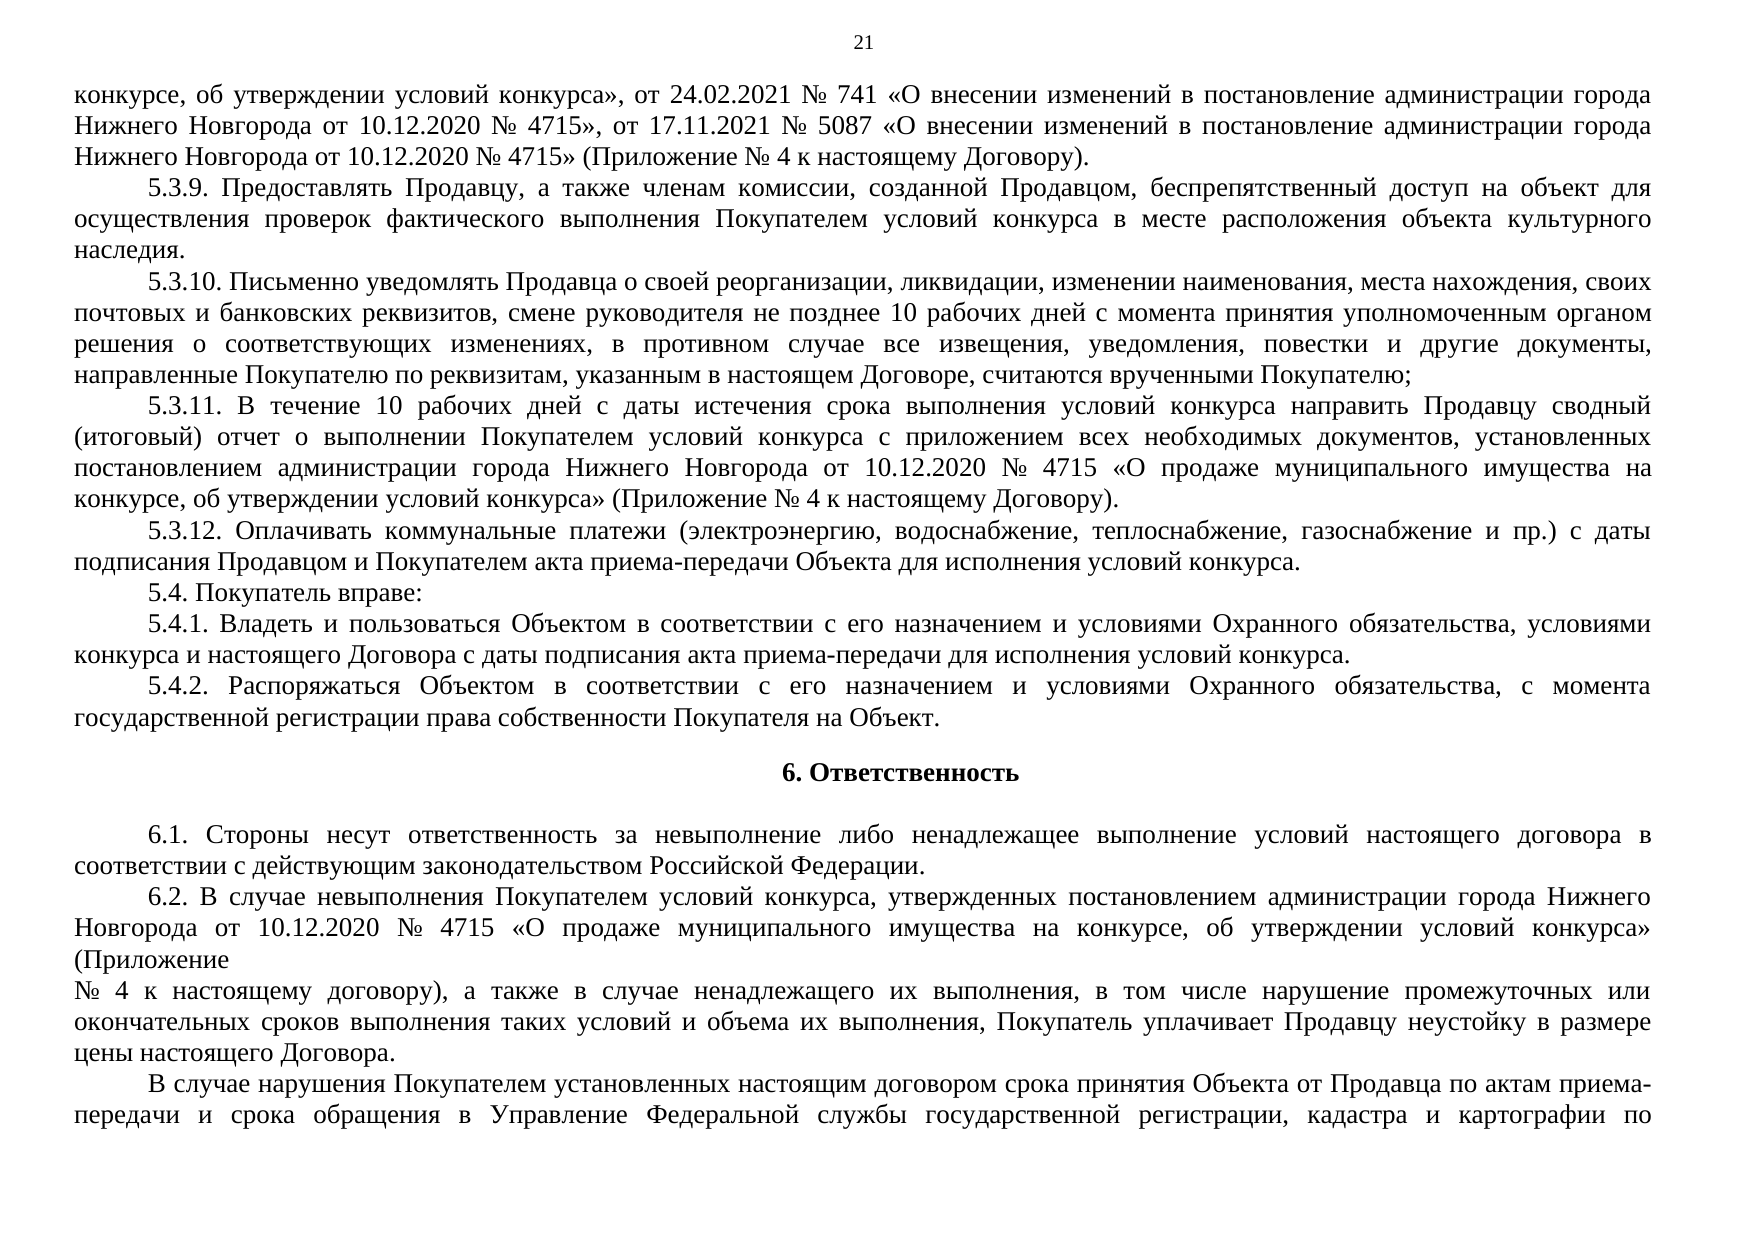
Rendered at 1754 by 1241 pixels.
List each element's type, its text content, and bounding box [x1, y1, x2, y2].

text 5.3.10. Письменно уведомлять Продавца о своей реорганизации, ликвидации, изменении наименования, места нахождения, своих почтовых и банковских реквизитов, смене руководителя не позднее 10 рабочих дней с момента принятия уполномоченным органом решения о соответствующих изменениях, в противном случае все извещения, уведомления, повестки и другие документы, направленные Покупателю по реквизитам, указанным в настоящем Договоре, считаются врученными Покупателю; [74, 264, 1653, 389]
text 6.2. В случае невыполнения Покупателем условий конкурса, утвержденных постановлением администрации города Нижнего Новгорода от 10.12.2020 № 4715 «О продаже муниципального имущества на конкурсе, об утверждении условий конкурса» (Приложение № 4 к настоящему договору), а также в случае ненадлежащего их выполнения, в том числе нарушение промежуточных или окончательных сроков выполнения таких условий и объема их выполнения, Покупатель уплачивает Продавцу неустойку в размере цены настоящего Договора. [74, 880, 1653, 1067]
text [74, 78, 1653, 171]
text 5.4.2. Распоряжаться Объектом в соответствии с его назначением и условиями Охранного обязательства, с момента государственной регистрации права собственности Покупателя на Объект. [74, 669, 1653, 732]
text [74, 1067, 1653, 1129]
text 6.1. Стороны несут ответственность за невыполнение либо ненадлежащее выполнение условий настоящего договора в соответствии с действующим законодательством Российской Федерации. [74, 818, 1653, 880]
text 5.3.12. Оплачивать коммунальные платежи (электроэнергию, водоснабжение, теплоснабжение, газоснабжение и пр.) с даты подписания Продавцом и Покупателем акта приема-передачи Объекта для исполнения условий конкурса. [74, 514, 1653, 576]
text 5.4.1. Владеть и пользоваться Объектом в соответствии с его назначением и условиями Охранного обязательства, условиями конкурса и настоящего Договора с даты подписания акта приема-передачи для исполнения условий конкурса. [74, 607, 1653, 669]
text 5.3.9. Предоставлять Продавцу, а также членам комиссии, созданной Продавцом, беспрепятственный доступ на объект для осуществления проверок фактического выполнения Покупателем условий конкурса в месте расположения объекта культурного наследия. [74, 171, 1653, 264]
text 5.3.11. В течение 10 рабочих дней с даты истечения срока выполнения условий конкурса направить Продавцу сводный (итоговый) отчет о выполнении Покупателем условий конкурса с приложением всех необходимых документов, установленных постановлением администрации города Нижнего Новгорода от 10.12.2020 № 4715 «О продаже муниципального имущества на конкурсе, об утверждении условий конкурса» (Приложение № 4 к настоящему Договору). [74, 389, 1653, 514]
text 6. Ответственность [74, 756, 1653, 787]
text 5.4. Покупатель вправе: [74, 576, 1653, 607]
